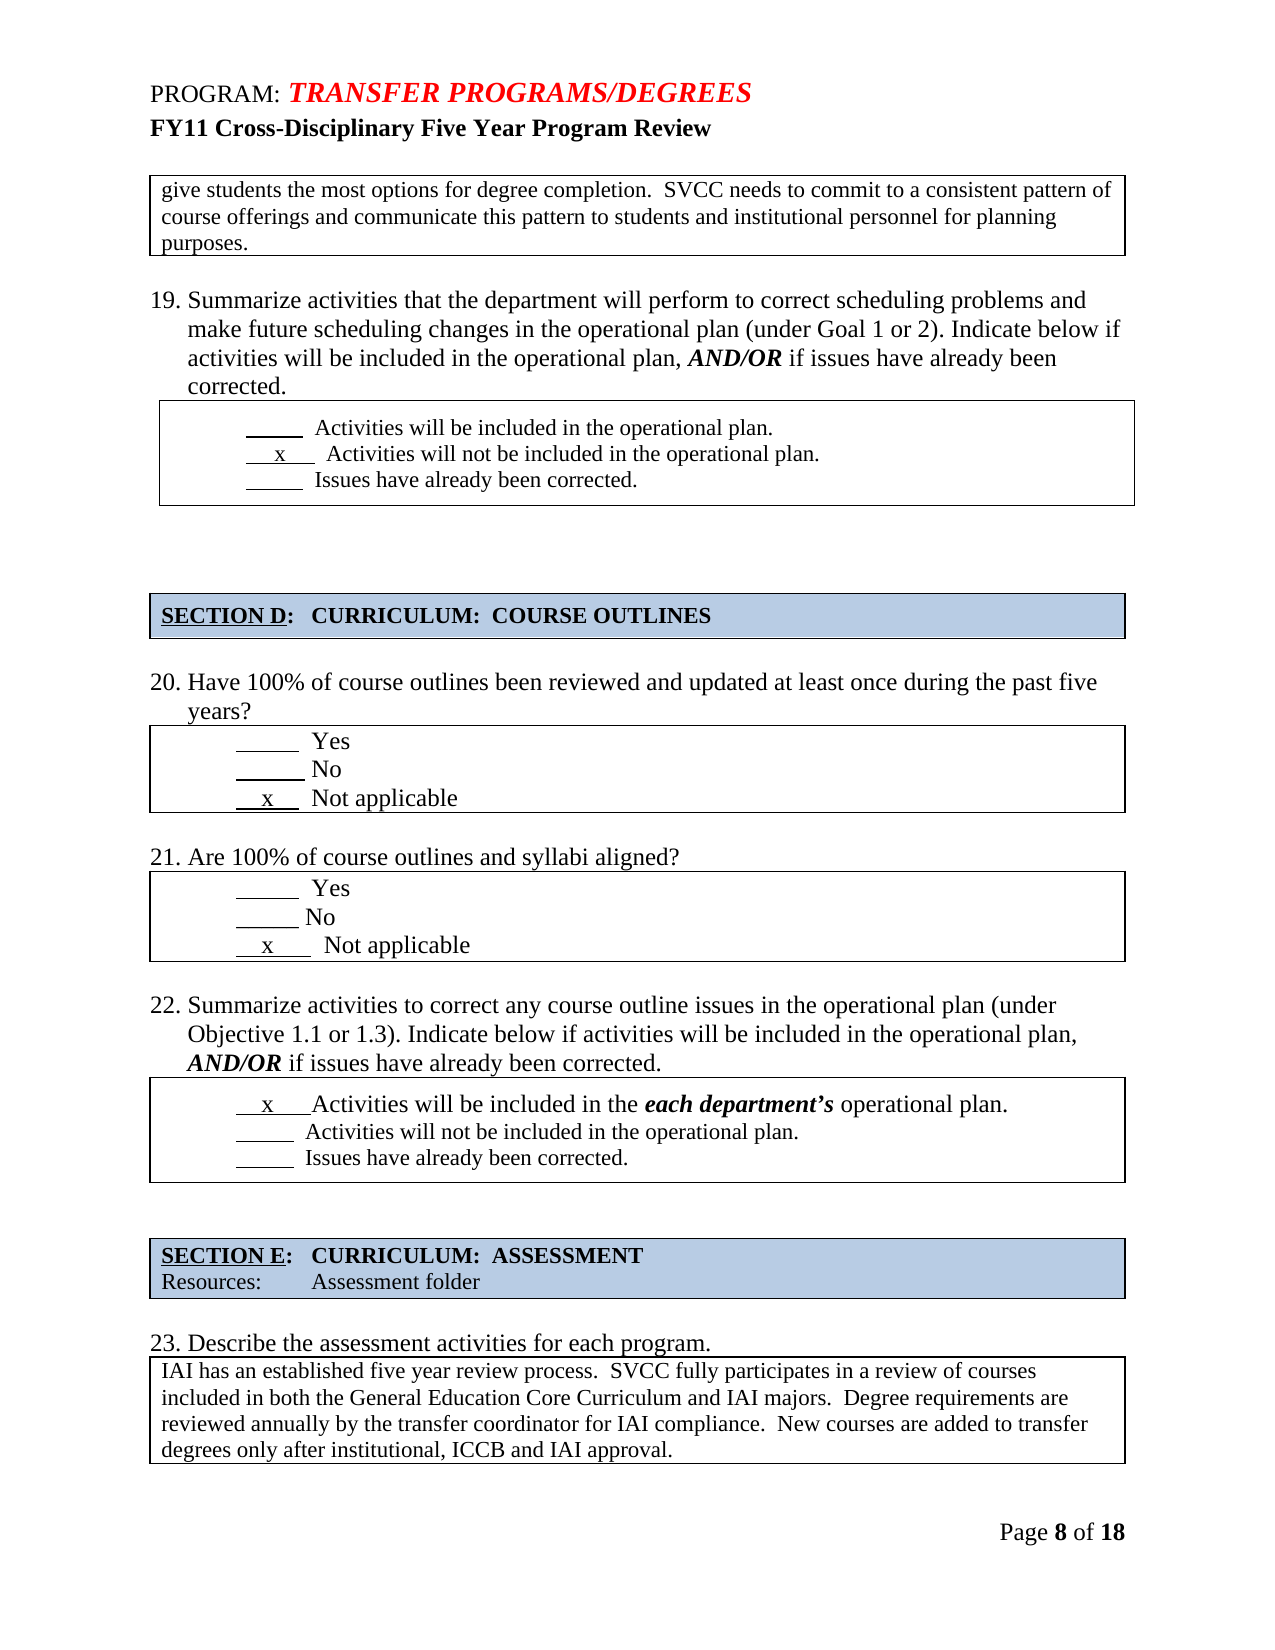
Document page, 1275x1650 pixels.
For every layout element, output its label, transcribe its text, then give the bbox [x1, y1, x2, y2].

table_header IAI has an established five year review process. SVCC fully participates in a review of courses included in both the General Education Core Curriculum and IAI majors. Degree requirements are reviewed annually by the transfer coordinator for IAI compliance. New courses are added to transfer degrees only after institutional, ICCB and IAI approval. [151, 1358, 1124, 1463]
table_header Activities will be included in the operational plan. x Activities will not be included in the operational plan. Issues have already been corrected. [160, 401, 1134, 505]
table_header SECTION D: CURRICULUM: COURSE OUTLINES [151, 594, 1124, 637]
table_header x Activities will be included in the each department’s operational plan. Activities will not be included in the operational plan. Issues have already been corrected. [151, 1078, 1124, 1182]
list Describe the assessment activities for each program. [150, 1328, 1125, 1356]
table_header Yes No x Not applicable [151, 726, 1124, 812]
table_header SECTION E: CURRICULUM: ASSESSMENT Resources: Assessment folder [151, 1239, 1124, 1298]
table_header Yes _____ No x Not applicable [151, 872, 1124, 961]
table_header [151, 176, 1124, 255]
list Have 100% of course outlines been reviewed and updated at least once during the past five years? [150, 667, 1125, 725]
list Summarize activities to correct any course outline issues in the operational plan (under Objective 1.1 or 1.3). Indicate below if activities will be included in the operational plan, AND/OR if issues have already been corrected. [150, 990, 1125, 1077]
list Summarize activities that the department will perform to correct scheduling problems and make future scheduling changes in the operational plan (under Goal 1 or 2). Indicate below if activities will be included in the operational plan, AND/OR if issues have already been corrected. [150, 285, 1125, 400]
list Are 100% of course outlines and syllabi aligned? [150, 842, 1125, 871]
